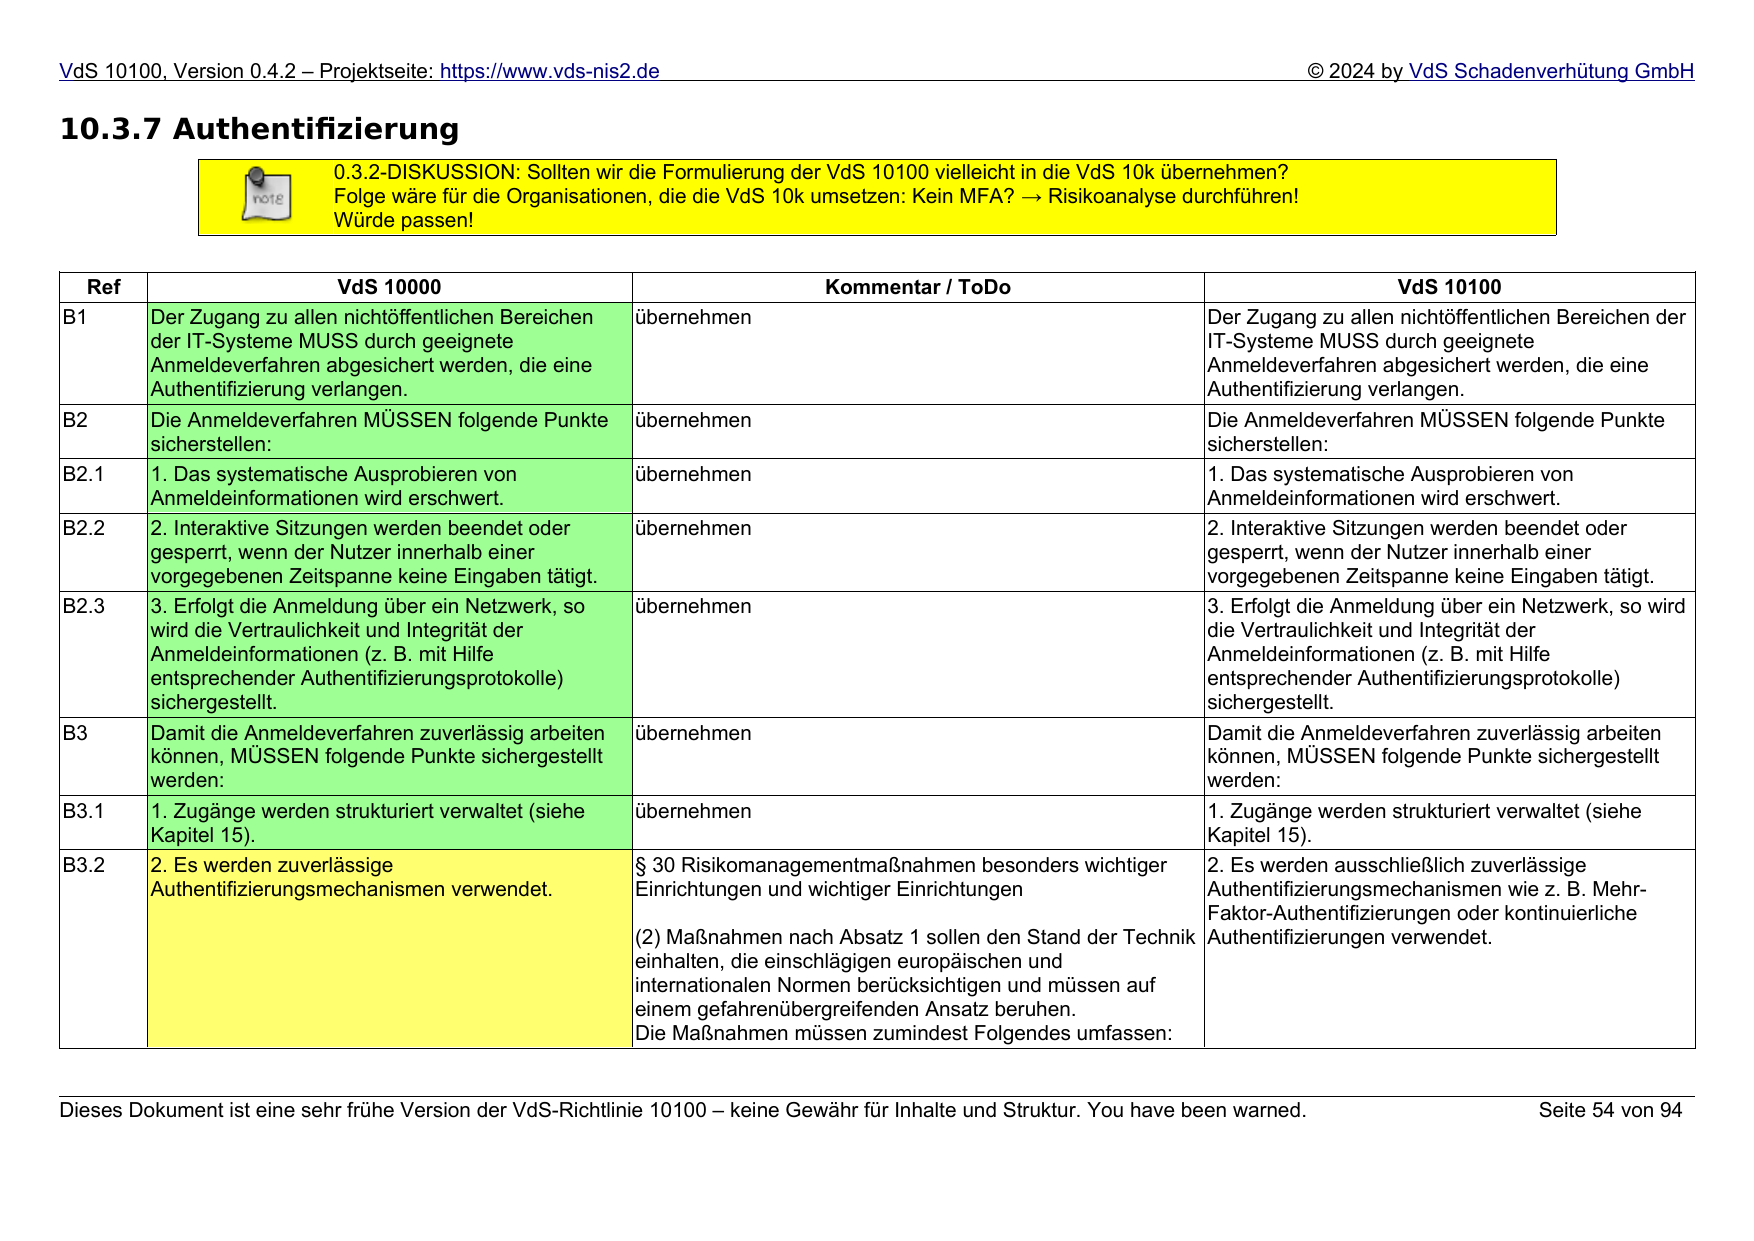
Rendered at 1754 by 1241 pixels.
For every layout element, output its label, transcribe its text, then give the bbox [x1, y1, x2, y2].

table_cell 2. Interaktive Sitzungen werden beendet oder gesperrt, wenn der Nutzer innerhalb einer vorgegebenen Zeitspanne keine Eingaben tätigt. [1205, 514, 1695, 591]
table_cell B3 [60, 718, 147, 795]
picture [228, 159, 304, 235]
table_cell 3. Erfolgt die Anmeldung über ein Netzwerk, so wird die Vertraulichkeit und Integrität der Anmeldeinformationen (z. B. mit Hilfe entsprechender Authentifizierungsprotokolle) sichergestellt. [148, 592, 632, 717]
table_cell 2. Interaktive Sitzungen werden beendet oder gesperrt, wenn der Nutzer innerhalb einer vorgegebenen Zeitspanne keine Eingaben tätigt. [148, 514, 632, 591]
table_cell Damit die Anmeldeverfahren zuverlässig arbeiten können, MÜSSEN folgende Punkte sichergestellt werden: [1205, 718, 1695, 795]
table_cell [148, 850, 632, 1047]
table_cell übernehmen [633, 592, 1204, 717]
table_cell 1. Das systematische Ausprobieren von Anmeldeinformationen wird erschwert. [148, 459, 632, 512]
table_cell 1. Zugänge werden strukturiert verwaltet (siehe Kapitel 15). [148, 796, 632, 849]
table_header 0.3.2-DISKUSSION: Sollten wir die Formulierung der VdS 10100 vielleicht in die VdS 10k übernehmen? Folge wäre für die Organisationen, die die VdS 10k umsetzen: Kein MFA? → Risikoanalyse durchführen! Würde passen! [334, 160, 1556, 234]
table_header VdS 10100 [1205, 273, 1695, 302]
table_header Ref [60, 273, 147, 302]
table_cell B3.2 [60, 850, 147, 1047]
table_cell übernehmen [633, 514, 1204, 591]
table_cell übernehmen [633, 459, 1204, 512]
table_header [199, 160, 228, 234]
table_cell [633, 850, 1204, 1047]
table_cell 1. Das systematische Ausprobieren von Anmeldeinformationen wird erschwert. [1205, 459, 1695, 512]
table_header VdS 10000 [148, 273, 632, 302]
table_cell übernehmen [633, 718, 1204, 795]
table_cell 1. Zugänge werden strukturiert verwaltet (siehe Kapitel 15). [1205, 796, 1695, 849]
table_cell Der Zugang zu allen nichtöffentlichen Bereichen der IT-Systeme MUSS durch geeignete Anmeldeverfahren abgesichert werden, die eine Authentifizierung verlangen. [148, 303, 632, 404]
table_cell 3. Erfolgt die Anmeldung über ein Netzwerk, so wird die Vertraulichkeit und Integrität der Anmeldeinformationen (z. B. mit Hilfe entsprechender Authentifizierungsprotokolle) sichergestellt. [1205, 592, 1695, 717]
table_cell Die Anmeldeverfahren MÜSSEN folgende Punkte sicherstellen: [148, 405, 632, 458]
table_cell B2.2 [60, 514, 147, 591]
table_header Kommentar / ToDo [633, 273, 1204, 302]
table_header [304, 160, 333, 234]
table_cell übernehmen [633, 303, 1204, 404]
table_cell Die Anmeldeverfahren MÜSSEN folgende Punkte sicherstellen: [1205, 405, 1695, 458]
table_cell Der Zugang zu allen nichtöffentlichen Bereichen der IT-Systeme MUSS durch geeignete Anmeldeverfahren abgesichert werden, die eine Authentifizierung verlangen. [1205, 303, 1695, 404]
table_cell Damit die Anmeldeverfahren zuverlässig arbeiten können, MÜSSEN folgende Punkte sichergestellt werden: [148, 718, 632, 795]
table_cell B3.1 [60, 796, 147, 849]
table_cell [1205, 850, 1695, 1047]
table_cell übernehmen [633, 405, 1204, 458]
table_cell B2 [60, 405, 147, 458]
table_cell B1 [60, 303, 147, 404]
table_cell B2.1 [60, 459, 147, 512]
subtitle 10.3.7 Authentifizierung [59, 112, 1695, 146]
table_cell B2.3 [60, 592, 147, 717]
table_cell übernehmen [633, 796, 1204, 849]
